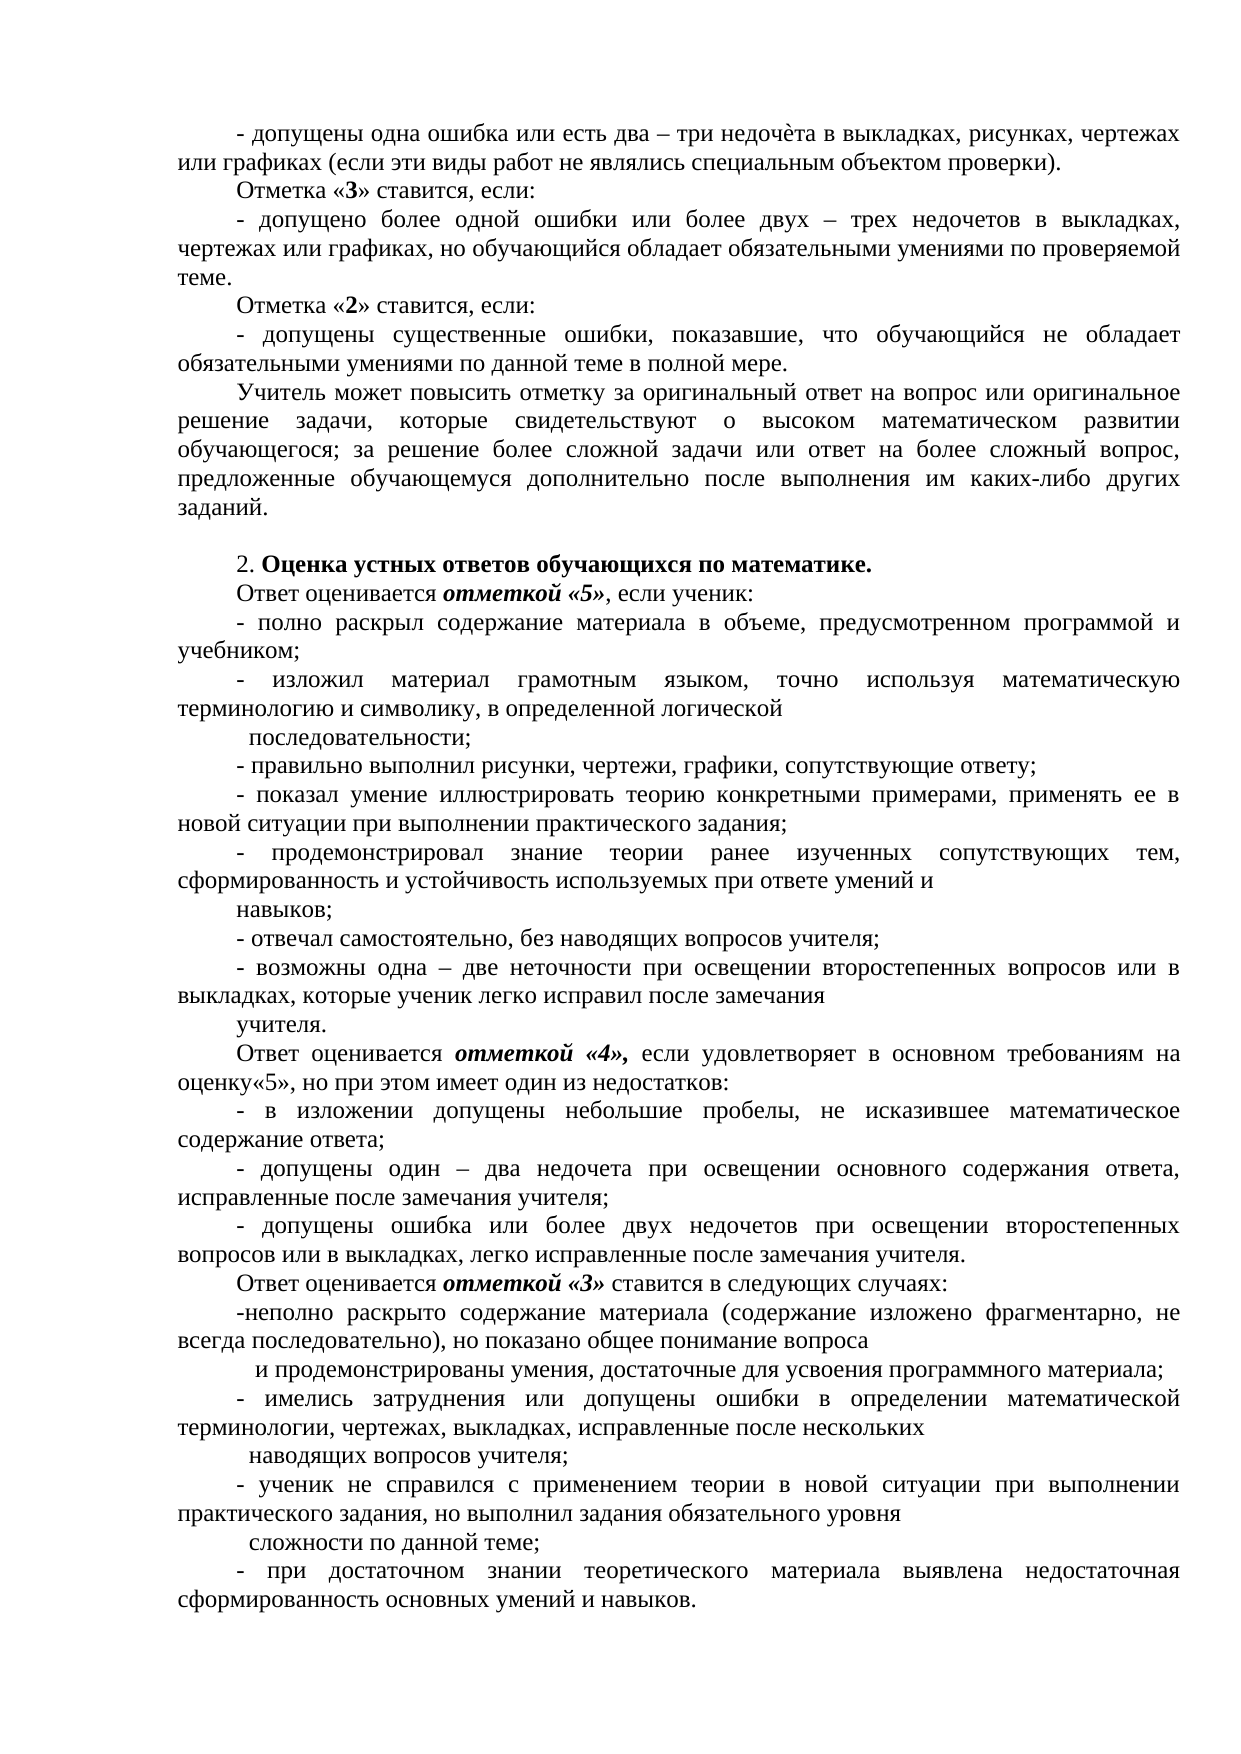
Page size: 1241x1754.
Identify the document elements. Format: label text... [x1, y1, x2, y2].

text последовательности; [177, 722, 1181, 751]
text 2. Оценка устных ответов обучающихся по математике. [177, 549, 1181, 578]
text Учитель может повысить отметку за оригинальный ответ на вопрос или оригинальное решение задачи, которые свидетельствуют о высоком математическом развитии обучающегося; за решение более сложной задачи или ответ на более сложный вопрос, предложенные обучающемуся дополнительно после выполнения им каких-либо других заданий. [177, 377, 1181, 521]
text - в изложении допущены небольшие пробелы, не исказившее математическое содержание ответа; [177, 1096, 1181, 1153]
text Отметка «3» ставится, если: [177, 176, 1181, 204]
text - полно раскрыл содержание материала в объеме, предусмотренном программой и учебником; [177, 607, 1181, 664]
text и продемонстрированы умения, достаточные для усвоения программного материала; [177, 1354, 1181, 1383]
text - изложил материал грамотным языком, точно используя математическую терминологию и символику, в определенной логической [177, 664, 1181, 722]
text Ответ оценивается отметкой «3» ставится в следующих случаях: [177, 1268, 1181, 1297]
text - допущены существенные ошибки, показавшие, что обучающийся не обладает обязательными умениями по данной теме в полной мере. [177, 319, 1181, 377]
text - возможны одна – две неточности при освещении второстепенных вопросов или в выкладках, которые ученик легко исправил после замечания [177, 952, 1181, 1009]
text - правильно выполнил рисунки, чертежи, графики, сопутствующие ответу; [177, 751, 1181, 779]
text - отвечал самостоятельно, без наводящих вопросов учителя; [177, 923, 1181, 952]
text - допущены ошибка или более двух недочетов при освещении второстепенных вопросов или в выкладках, легко исправленные после замечания учителя. [177, 1211, 1181, 1268]
text - имелись затруднения или допущены ошибки в определении математической терминологии, чертежах, выкладках, исправленные после нескольких [177, 1383, 1181, 1441]
text сложности по данной теме; [177, 1527, 1181, 1556]
text навыков; [177, 894, 1181, 923]
text - продемонстрировал знание теории ранее изученных сопутствующих тем, сформированность и устойчивость используемых при ответе умений и [177, 837, 1181, 894]
text - допущено более одной ошибки или более двух – трех недочетов в выкладках, чертежах или графиках, но обучающийся обладает обязательными умениями по проверяемой теме. [177, 204, 1181, 291]
text -неполно раскрыто содержание материала (содержание изложено фрагментарно, не всегда последовательно), но показано общее понимание вопроса [177, 1297, 1181, 1354]
text Ответ оценивается отметкой «5», если ученик: [177, 578, 1181, 607]
text - ученик не справился с применением теории в новой ситуации при выполнении практического задания, но выполнил задания обязательного уровня [177, 1469, 1181, 1527]
text Ответ оценивается отметкой «4», если удовлетворяет в основном требованиям на оценку«5», но при этом имеет один из недостатков: [177, 1038, 1181, 1096]
text - при достаточном знании теоретического материала выявлена недостаточная сформированность основных умений и навыков. [177, 1556, 1181, 1613]
text - показал умение иллюстрировать теорию конкретными примерами, применять ее в новой ситуации при выполнении практического задания; [177, 779, 1181, 837]
text Отметка «2» ставится, если: [177, 291, 1181, 319]
text - допущены один – два недочета при освещении основного содержания ответа, исправленные после замечания учителя; [177, 1153, 1181, 1211]
text - допущены одна ошибка или есть два – три недочѐта в выкладках, рисунках, чертежах или графиках (если эти виды работ не являлись специальным объектом проверки). [177, 118, 1181, 176]
text учителя. [177, 1009, 1181, 1038]
text наводящих вопросов учителя; [177, 1441, 1181, 1469]
